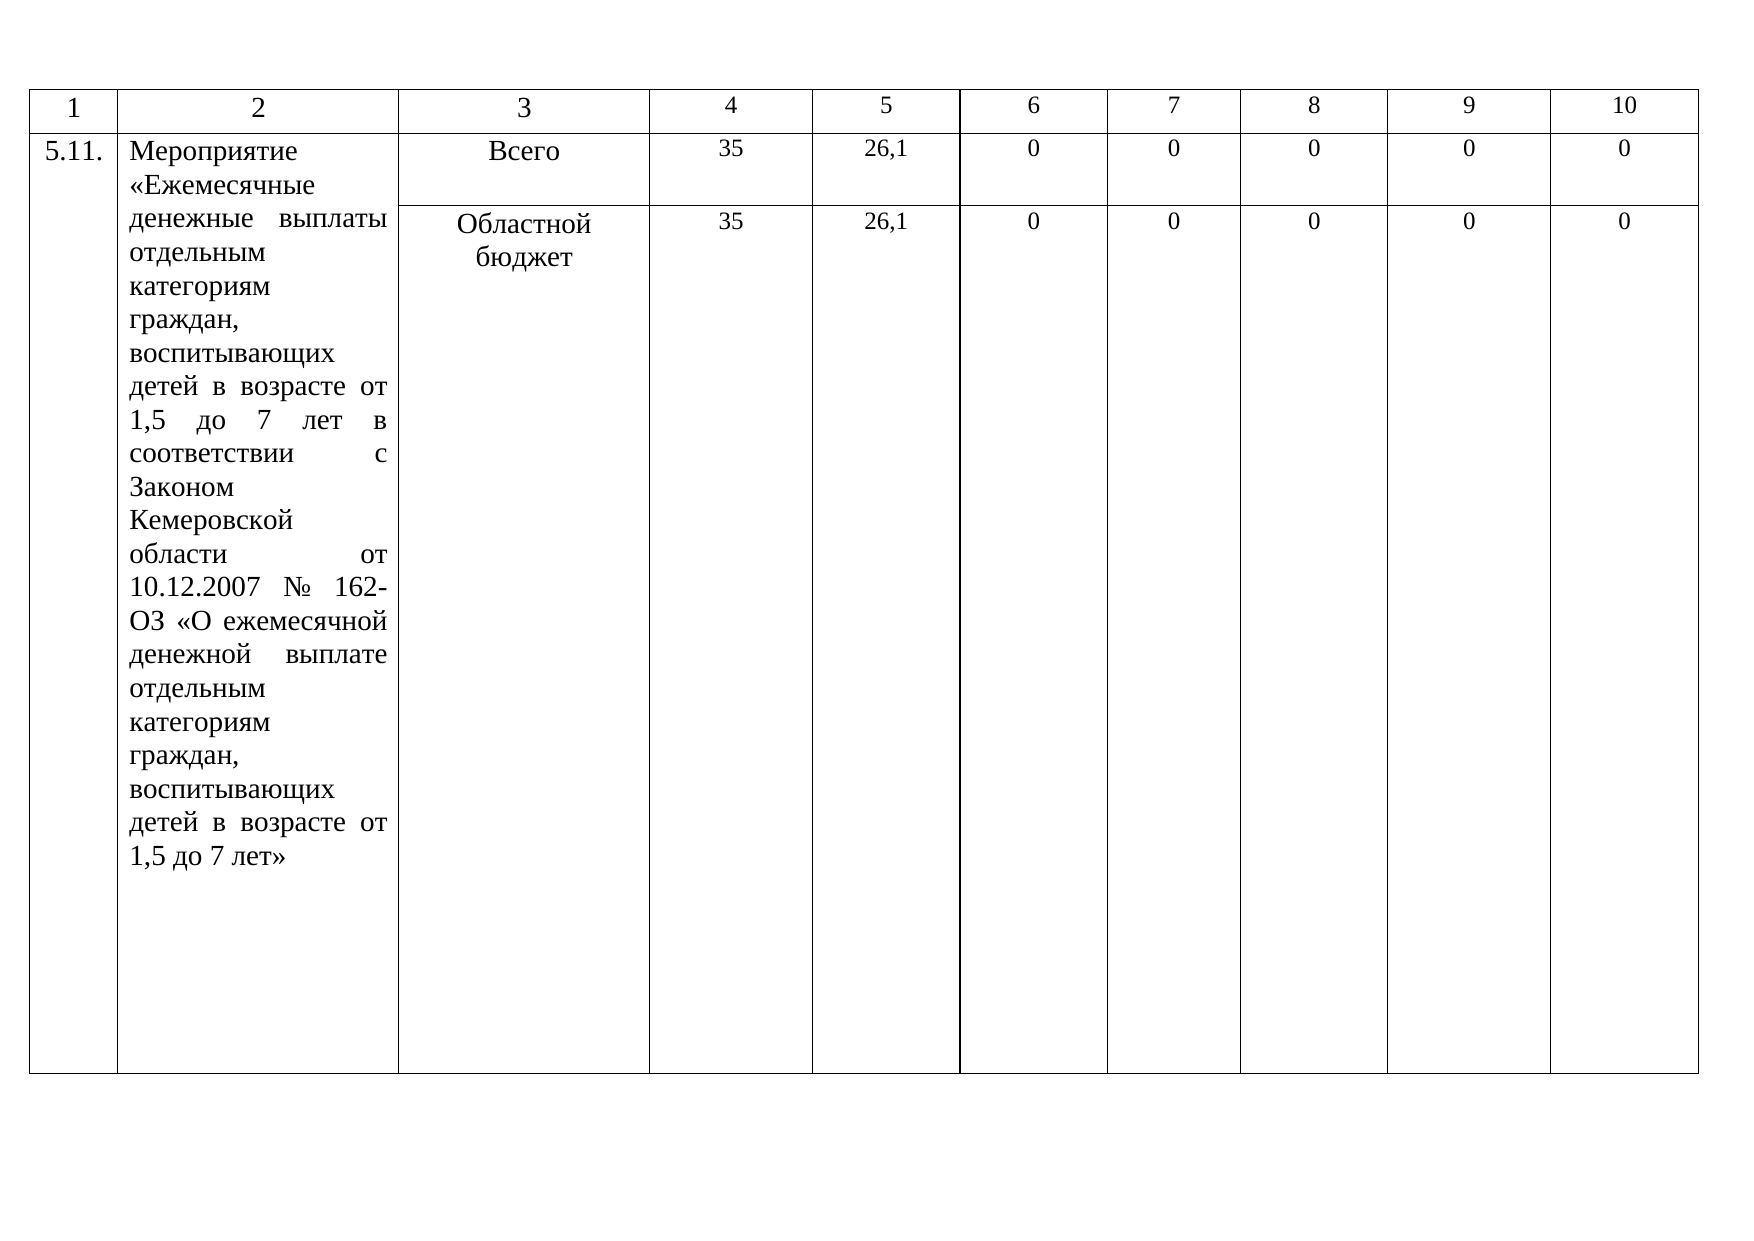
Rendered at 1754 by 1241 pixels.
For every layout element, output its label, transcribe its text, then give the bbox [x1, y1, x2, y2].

table_cell 0 [1108, 134, 1240, 205]
table_cell 26,1 [813, 134, 959, 205]
table_cell 7 [1108, 90, 1240, 132]
table_cell 2 [118, 90, 398, 132]
table_cell 0 [1388, 206, 1550, 1073]
table_cell 5.11. [30, 134, 117, 1073]
table_cell 8 [1241, 90, 1387, 132]
table_cell 26,1 [813, 206, 959, 1073]
table_cell 0 [961, 134, 1107, 205]
table_cell 0 [1388, 134, 1550, 205]
table_cell 9 [1388, 90, 1550, 132]
table_cell 6 [961, 90, 1107, 132]
table_cell 35 [650, 206, 812, 1073]
table_cell 3 [399, 90, 649, 132]
table_cell Мероприятие «Ежемесячные денежные выплаты отдельным категориям граждан, воспитывающих детей в возрасте от 1,5 до 7 лет в соответствии с Законом Кемеровской области от 10.12.2007 № 162-ОЗ «О ежемесячной денежной выплате отдельным категориям граждан, воспитывающих детей в возрасте от 1,5 до 7 лет» [118, 134, 398, 1073]
table_cell 4 [650, 90, 812, 132]
table_cell 5 [813, 90, 959, 132]
table_cell 0 [1241, 134, 1387, 205]
table_cell Всего [399, 134, 649, 205]
table_cell 0 [1551, 134, 1698, 205]
table_cell 0 [1108, 206, 1240, 1073]
table_cell 10 [1551, 90, 1698, 132]
table_cell 1 [30, 90, 117, 132]
table_cell 0 [961, 206, 1107, 1073]
table_cell Областной бюджет [399, 206, 649, 1073]
table_cell 35 [650, 134, 812, 205]
table_cell 0 [1241, 206, 1387, 1073]
table_cell 0 [1551, 206, 1698, 1073]
